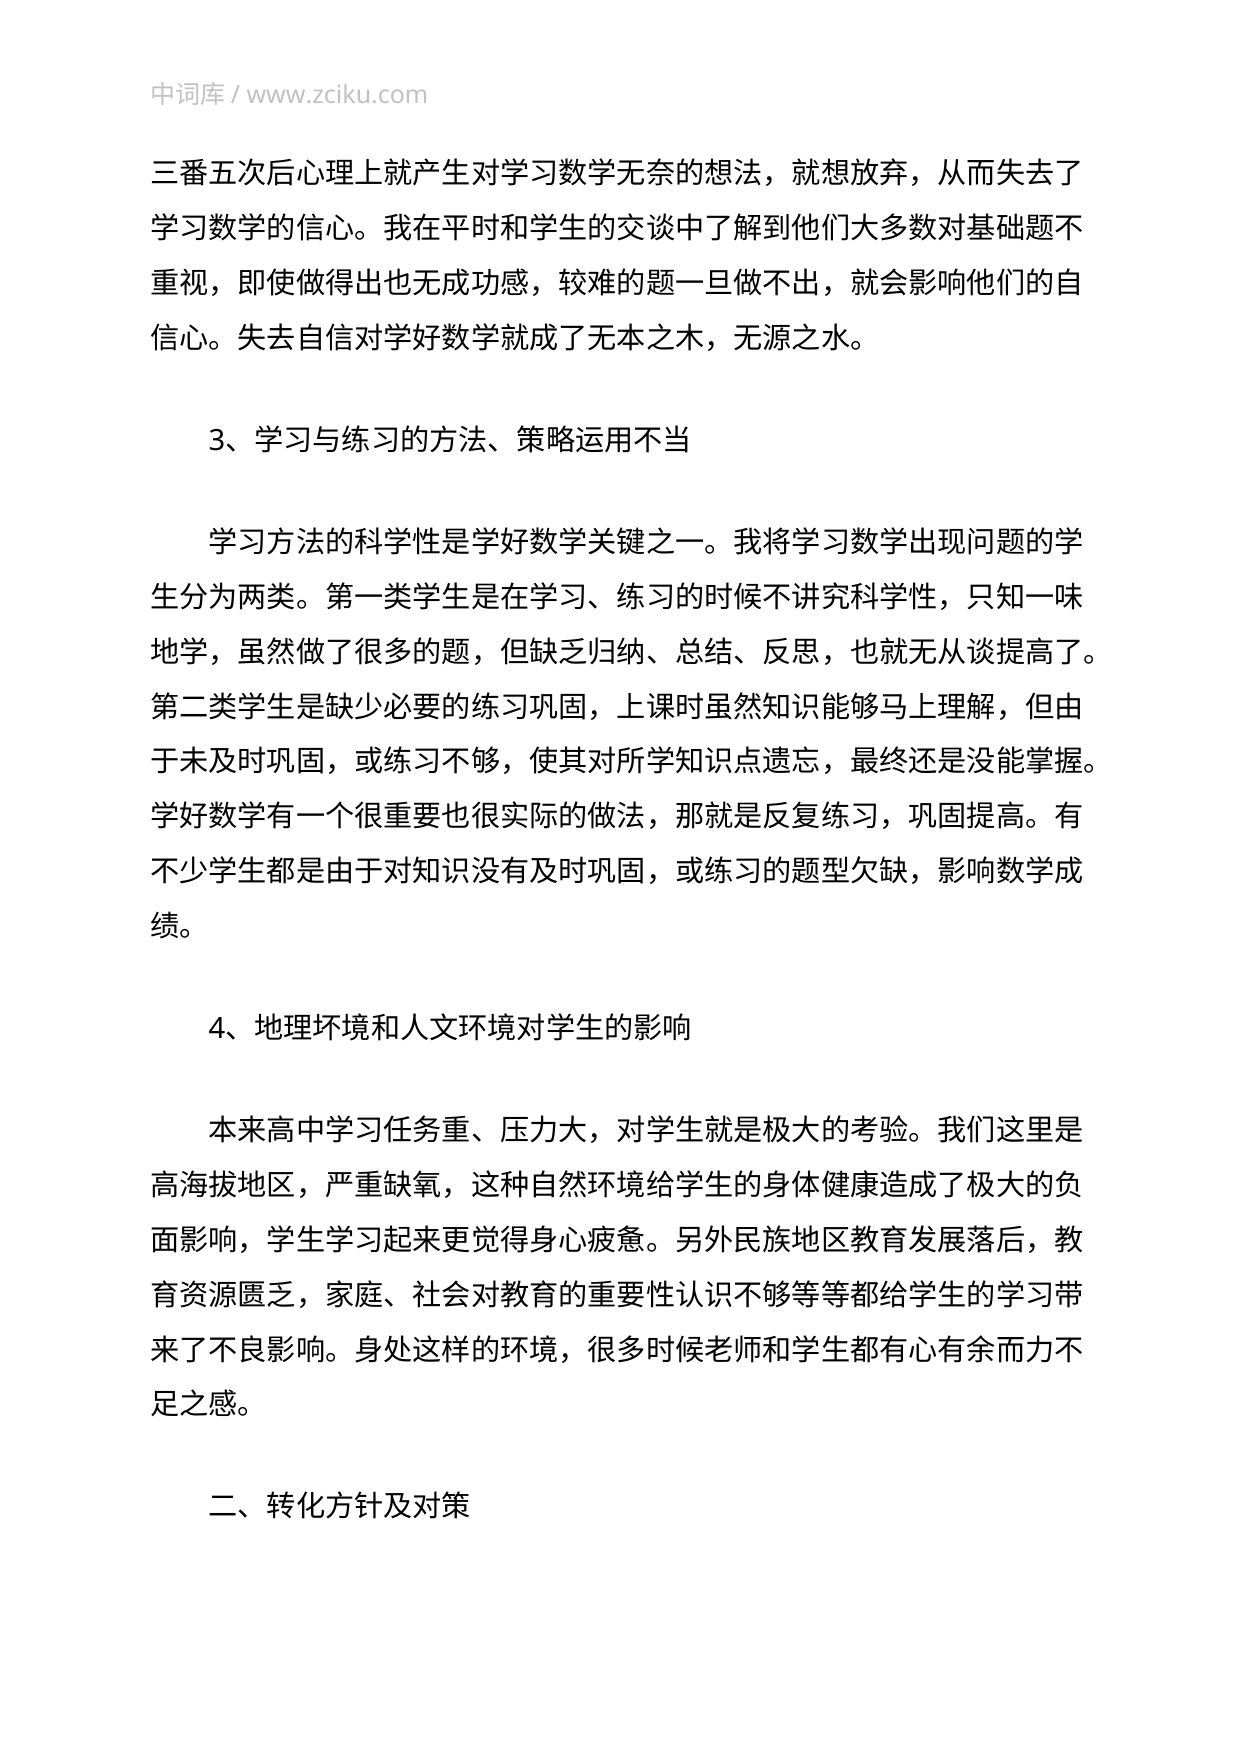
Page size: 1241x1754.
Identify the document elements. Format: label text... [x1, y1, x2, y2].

text 4、地理坏境和人文环境对学生的影响 [150, 1004, 1090, 1047]
text 二、转化方针及对策 [150, 1483, 1090, 1525]
text 本来高中学习任务重、压力大，对学生就是极大的考验。我们这里是高海拔地区，严重缺氧，这种自然环境给学生的身体健康造成了极大的负面影响，学生学习起来更觉得身心疲惫。另外民族地区教育发展落后，教育资源匮乏，家庭、社会对教育的重要性认识不够等等都给学生的学习带来了不良影响。身处这样的环境，很多时候老师和学生都有心有余而力不足之感。 [150, 1106, 1090, 1423]
text 学习方法的科学性是学好数学关键之一。我将学习数学出现问题的学生分为两类。第一类学生是在学习、练习的时候不讲究科学性，只知一味地学，虽然做了很多的题，但缺乏归纳、总结、反思，也就无从谈提高了。第二类学生是缺少必要的练习巩固，上课时虽然知识能够马上理解，但由于未及时巩固，或练习不够，使其对所学知识点遗忘，最终还是没能掌握。学好数学有一个很重要也很实际的做法，那就是反复练习，巩固提高。有不少学生都是由于对知识没有及时巩固，或练习的题型欠缺，影响数学成绩。 [150, 518, 1090, 945]
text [150, 150, 1090, 357]
text 3、学习与练习的方法、策略运用不当 [150, 416, 1090, 459]
